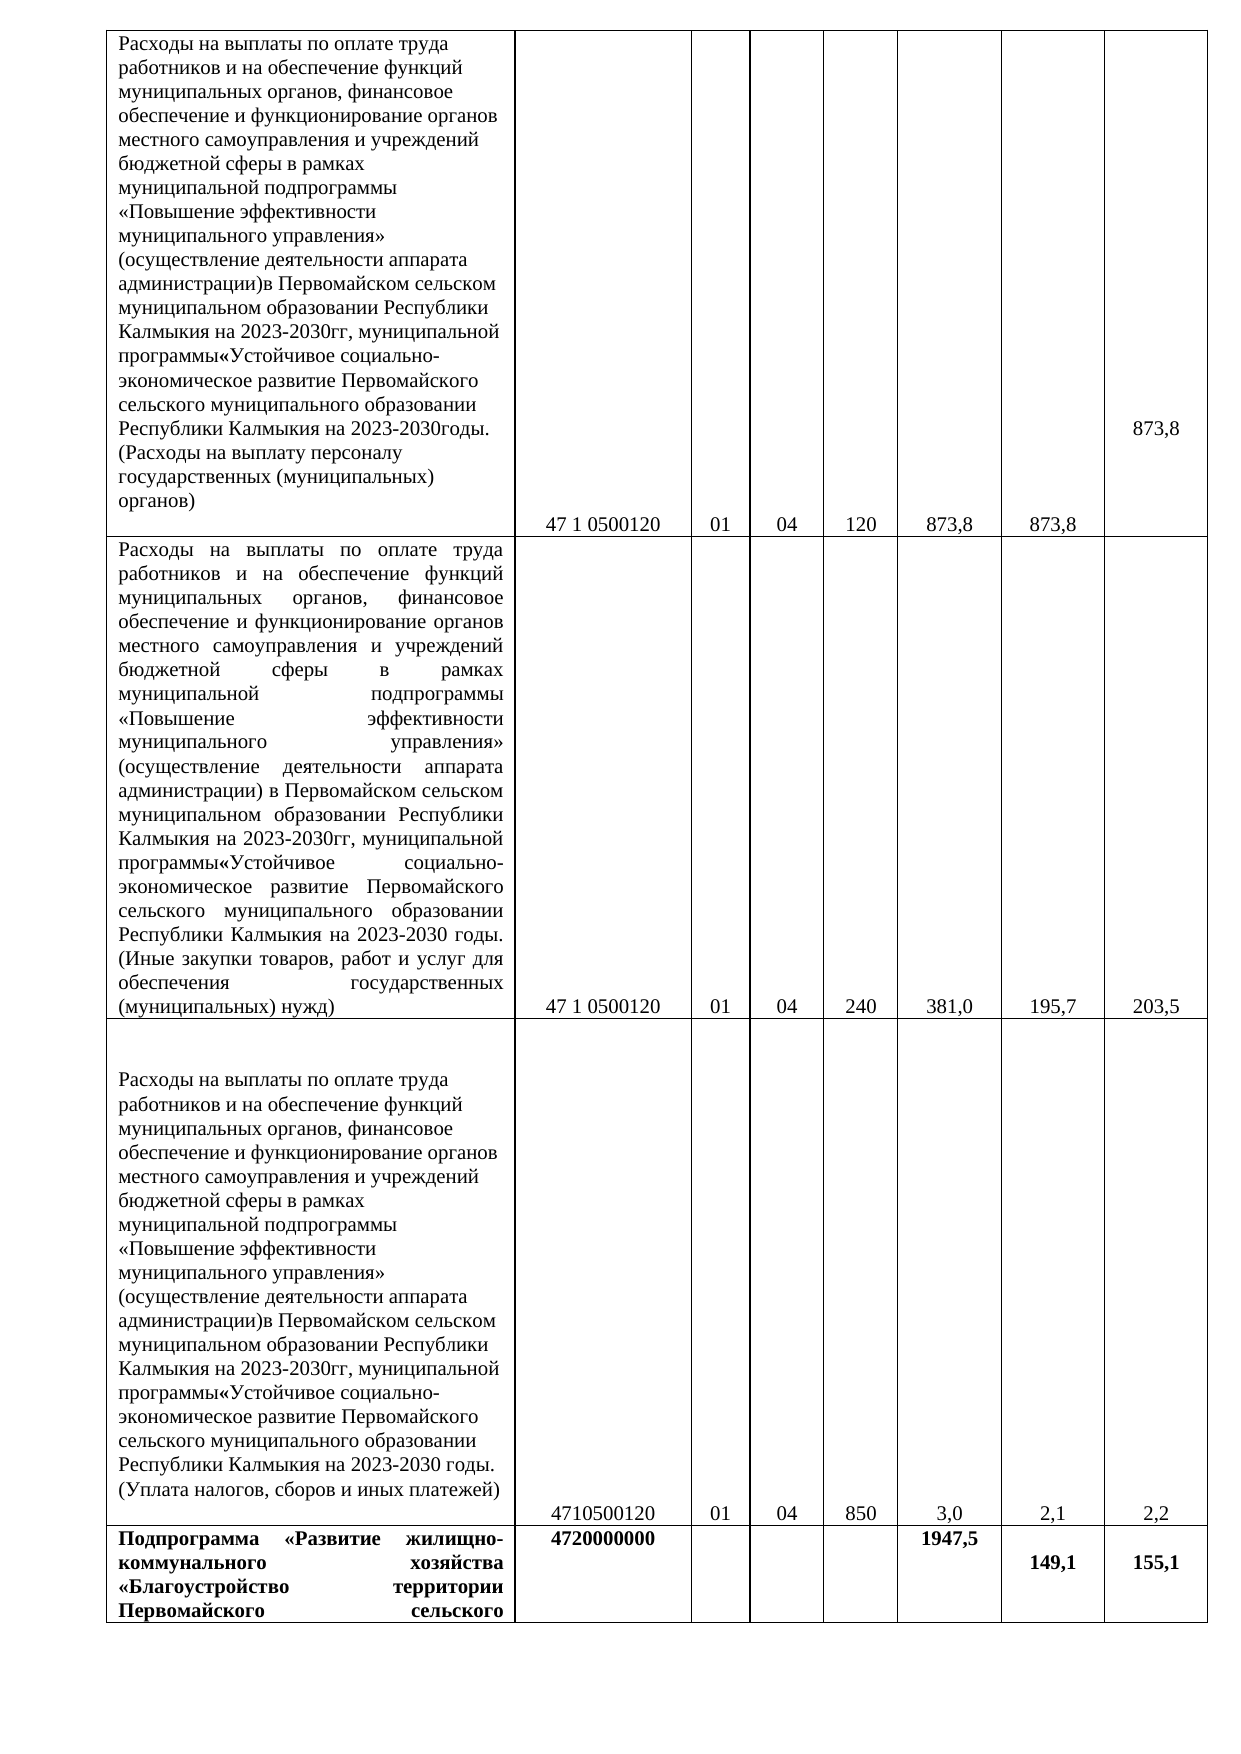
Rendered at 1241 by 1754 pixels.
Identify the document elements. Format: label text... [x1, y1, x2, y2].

table_cell 195,7 [1002, 537, 1104, 1018]
table_cell [692, 1526, 749, 1622]
table_cell 873,8 [1105, 31, 1207, 536]
table_cell 04 [751, 537, 823, 1018]
table_cell 01 [692, 1019, 749, 1524]
table_cell 203,5 [1105, 537, 1207, 1018]
table_cell 850 [824, 1019, 897, 1524]
table_cell 1947,5 [898, 1526, 1001, 1622]
table_cell [824, 1526, 897, 1622]
table_cell 01 [692, 31, 749, 536]
table_cell 47 1 0500120 [516, 537, 691, 1018]
table_cell 873,8 [1002, 31, 1104, 536]
table_cell Расходы на выплаты по оплате труда работников и на обеспечение функций муниципальных органов, финансовое обеспечение и функционирование органов местного самоуправления и учреждений бюджетной сферы в рамках муниципальной подпрограммы «Повышение эффективности муниципального управления» (осуществление деятельности аппарата администрации)в Первомайском сельском муниципальном образовании Республики Калмыкия на 2023-2030гг, муниципальной программы«Устойчивое социально-экономическое развитие Первомайского сельского муниципального образовании Республики Калмыкия на 2023-2030годы. (Расходы на выплату персоналу государственных (муниципальных) органов) [107, 31, 514, 536]
table_cell 3,0 [898, 1019, 1001, 1524]
table_cell 2,1 [1002, 1019, 1104, 1524]
table_cell [751, 1526, 823, 1622]
table_cell 04 [751, 31, 823, 536]
table_cell 155,1 [1105, 1526, 1207, 1622]
table_cell 2,2 [1105, 1019, 1207, 1524]
table_cell Расходы на выплаты по оплате труда работников и на обеспечение функций муниципальных органов, финансовое обеспечение и функционирование органов местного самоуправления и учреждений бюджетной сферы в рамках муниципальной подпрограммы «Повышение эффективности муниципального управления» (осуществление деятельности аппарата администрации) в Первомайском сельском муниципальном образовании Республики Калмыкия на 2023-2030гг, муниципальной программы«Устойчивое социально-экономическое развитие Первомайского сельского муниципального образовании Республики Калмыкия на 2023-2030 годы. (Иные закупки товаров, работ и услуг для обеспечения государственных (муниципальных) нужд) [107, 537, 514, 1018]
table_cell 873,8 [898, 31, 1001, 536]
table_cell 240 [824, 537, 897, 1018]
table_cell 120 [824, 31, 897, 536]
table_cell 47 1 0500120 [516, 31, 691, 536]
table_cell 01 [692, 537, 749, 1018]
table_cell 04 [751, 1019, 823, 1524]
table_cell Расходы на выплаты по оплате труда работников и на обеспечение функций муниципальных органов, финансовое обеспечение и функционирование органов местного самоуправления и учреждений бюджетной сферы в рамках муниципальной подпрограммы «Повышение эффективности муниципального управления» (осуществление деятельности аппарата администрации)в Первомайском сельском муниципальном образовании Республики Калмыкия на 2023-2030гг, муниципальной программы«Устойчивое социально-экономическое развитие Первомайского сельского муниципального образовании Республики Калмыкия на 2023-2030 годы.(Уплата налогов, сборов и иных платежей) [107, 1019, 514, 1524]
table_cell 4720000000 [516, 1526, 691, 1622]
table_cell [107, 1526, 514, 1622]
table_cell 4710500120 [516, 1019, 691, 1524]
table_cell 381,0 [898, 537, 1001, 1018]
table_cell 149,1 [1002, 1526, 1104, 1622]
